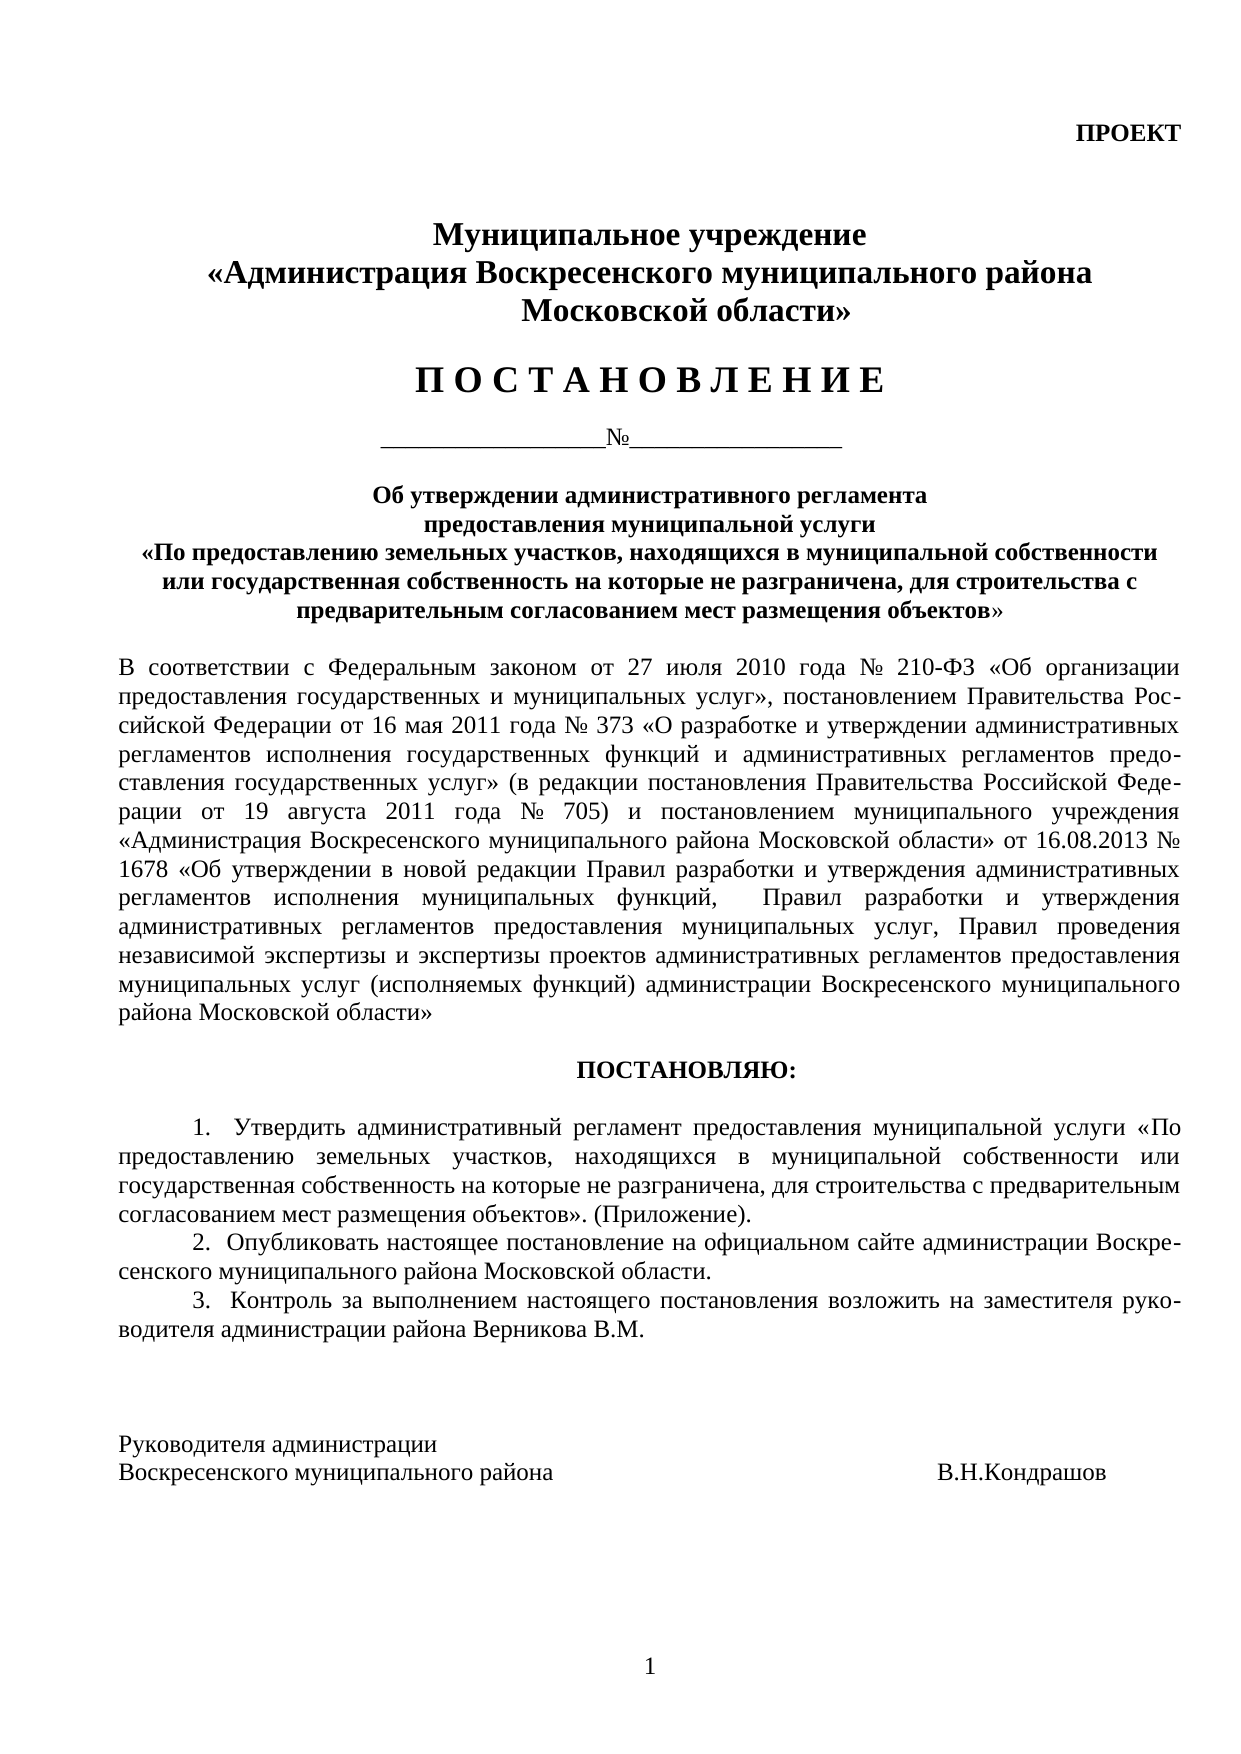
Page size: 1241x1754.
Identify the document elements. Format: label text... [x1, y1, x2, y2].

text Об утверждении административного регламента [118, 480, 1181, 509]
text 2. Опубликовать настоящее постановление на официальном сайте администрации Воскресенского муниципального района Московской области. [118, 1227, 1181, 1285]
title Муниципальное учреждение [118, 214, 1181, 252]
text 1. Утвердить административный регламент предоставления муниципальной услуги «По предоставлению земельных участков, находящихся в муниципальной собственности или государственная собственность на которые не разграничена, для строительства с предварительным согласованием мест размещения объектов». (Приложение). [118, 1112, 1181, 1227]
text Воскресенского муниципального района В.Н.Кондрашов [118, 1457, 1181, 1486]
text «По предоставлению земельных участков, находящихся в муниципальной собственности или государственная собственность на которые не разграничена, для строительства с предварительным согласованием мест размещения объектов» [118, 537, 1181, 624]
title __________________№_________________ [118, 422, 1181, 451]
text предоставления муниципальной услуги [118, 509, 1181, 537]
text В соответствии с Федеральным законом от 27 июля 2010 года № 210-ФЗ «Об организации предоставления государственных и муниципальных услуг», постановлением Правительства Российской Федерации от 16 мая 2011 года № 373 «О разработке и утверждении административных регламентов исполнения государственных функций и административных регламентов предоставления государственных услуг» (в редакции постановления Правительства Российской Федерации от 19 августа 2011 года № 705) и постановлением муниципального учреждения «Администрация Воскресенского муниципального района Московской области» от 16.08.2013 № 1678 «Об утверждении в новой редакции Правил разработки и утверждения административных регламентов исполнения муниципальных функций, Правил разработки и утверждения административных регламентов предоставления муниципальных услуг, Правил проведения независимой экспертизы и экспертизы проектов административных регламентов предоставления муниципальных услуг (исполняемых функций) администрации Воскресенского муниципального района Московской области» [118, 652, 1181, 1026]
title П О С Т А Н О В Л Е Н И Е [118, 358, 1181, 401]
text ПОСТАНОВЛЯЮ: [118, 1055, 1181, 1084]
title ПРОЕКТ [118, 118, 1181, 147]
text 3. Контроль за выполнением настоящего постановления возложить на заместителя руководителя администрации района Верникова В.М. [118, 1285, 1181, 1342]
title «Администрация Воскресенского муниципального района [118, 252, 1181, 291]
subtitle Московской области» [118, 291, 1181, 329]
text Руководителя администрации [118, 1429, 1181, 1457]
